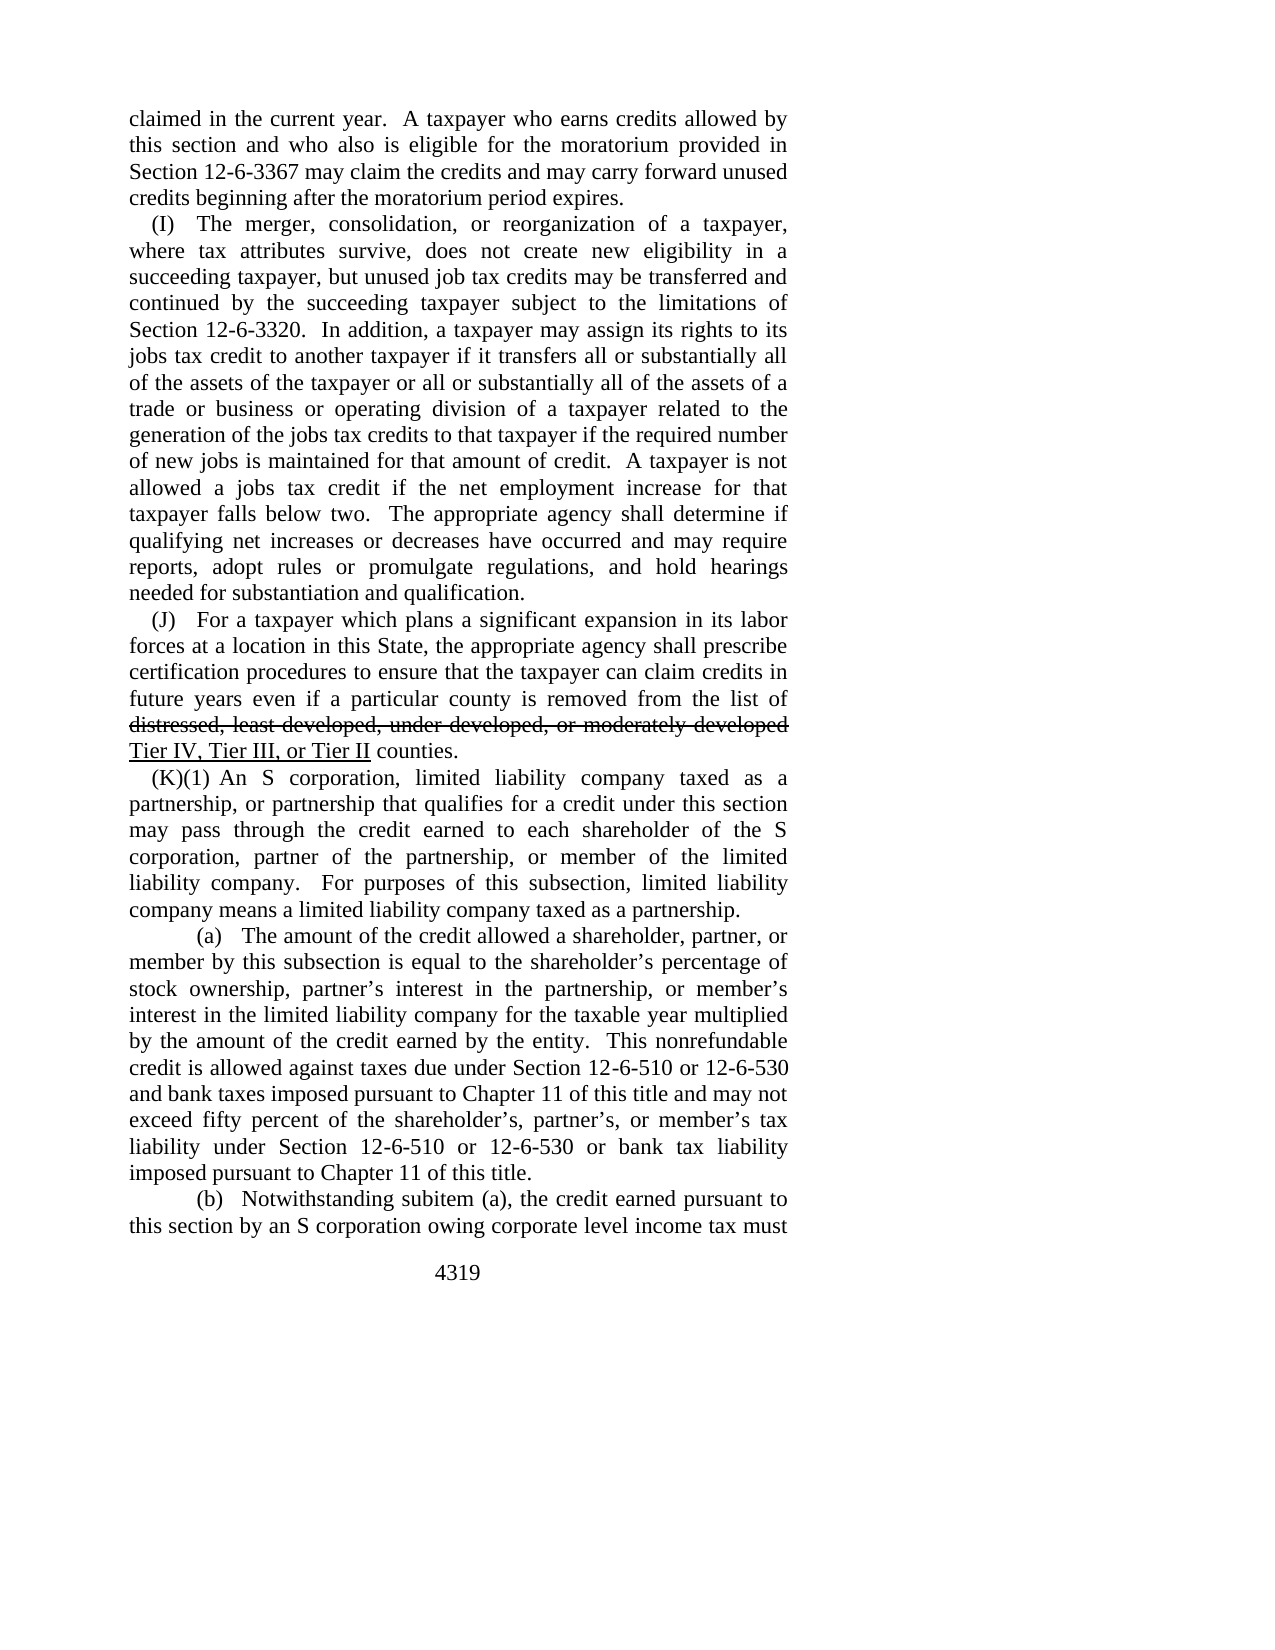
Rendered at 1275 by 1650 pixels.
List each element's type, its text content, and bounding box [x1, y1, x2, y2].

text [129, 1186, 789, 1238]
text (J) For a taxpayer which plans a significant expansion in its labor forces at a location in this State, the appropriate agency shall prescribe certification procedures to ensure that the taxpayer can claim credits in future years even if a particular county is removed from the list of distressed, least developed, under developed, or moderately developed Tier IV, Tier III, or Tier II counties. [129, 727, 789, 764]
text (a) The amount of the credit allowed a shareholder, partner, or member by this subsection is equal to the shareholder’s percentage of stock ownership, partner’s interest in the partnership, or member’s interest in the limited liability company for the taxable year multiplied by the amount of the credit earned by the entity. This nonrefundable credit is allowed against taxes due under Section 12-6-510 or 12-6-530 and bank taxes imposed pursuant to Chapter 11 of this title and may not exceed fifty percent of the shareholder’s, partner’s, or member’s tax liability under Section 12-6-510 or 12-6-530 or bank tax liability imposed pursuant to Chapter 11 of this title. [129, 922, 789, 1186]
text (I) The merger, consolidation, or reorganization of a taxpayer, where tax attributes survive, does not create new eligibility in a succeeding taxpayer, but unused job tax credits may be transferred and continued by the succeeding taxpayer subject to the limitations of Section 12-6-3320. In addition, a taxpayer may assign its rights to its jobs tax credit to another taxpayer if it transfers all or substantially all of the assets of the taxpayer or all or substantially all of the assets of a trade or business or operating division of a taxpayer related to the generation of the jobs tax credits to that taxpayer if the required number of new jobs is maintained for that amount of credit. A taxpayer is not allowed a jobs tax credit if the net employment increase for that taxpayer falls below two. The appropriate agency shall determine if qualifying net increases or decreases have occurred and may require reports, adopt rules or promulgate regulations, and hold hearings needed for substantiation and qualification. [129, 210, 789, 606]
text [129, 105, 789, 210]
text (K)(1) An S corporation, limited liability company taxed as a partnership, or partnership that qualifies for a credit under this section may pass through the credit earned to each shareholder of the S corporation, partner of the partnership, or member of the limited liability company. For purposes of this subsection, limited liability company means a limited liability company taxed as a partnership. [129, 764, 789, 922]
text (J) For a taxpayer which plans a significant expansion in its labor forces at a location in this State, the appropriate agency shall prescribe certification procedures to ensure that the taxpayer can claim credits in future years even if a particular county is removed from the list of distressed, least developed, under developed, or moderately developed Tier IV, Tier III, or Tier II counties. [129, 606, 789, 725]
